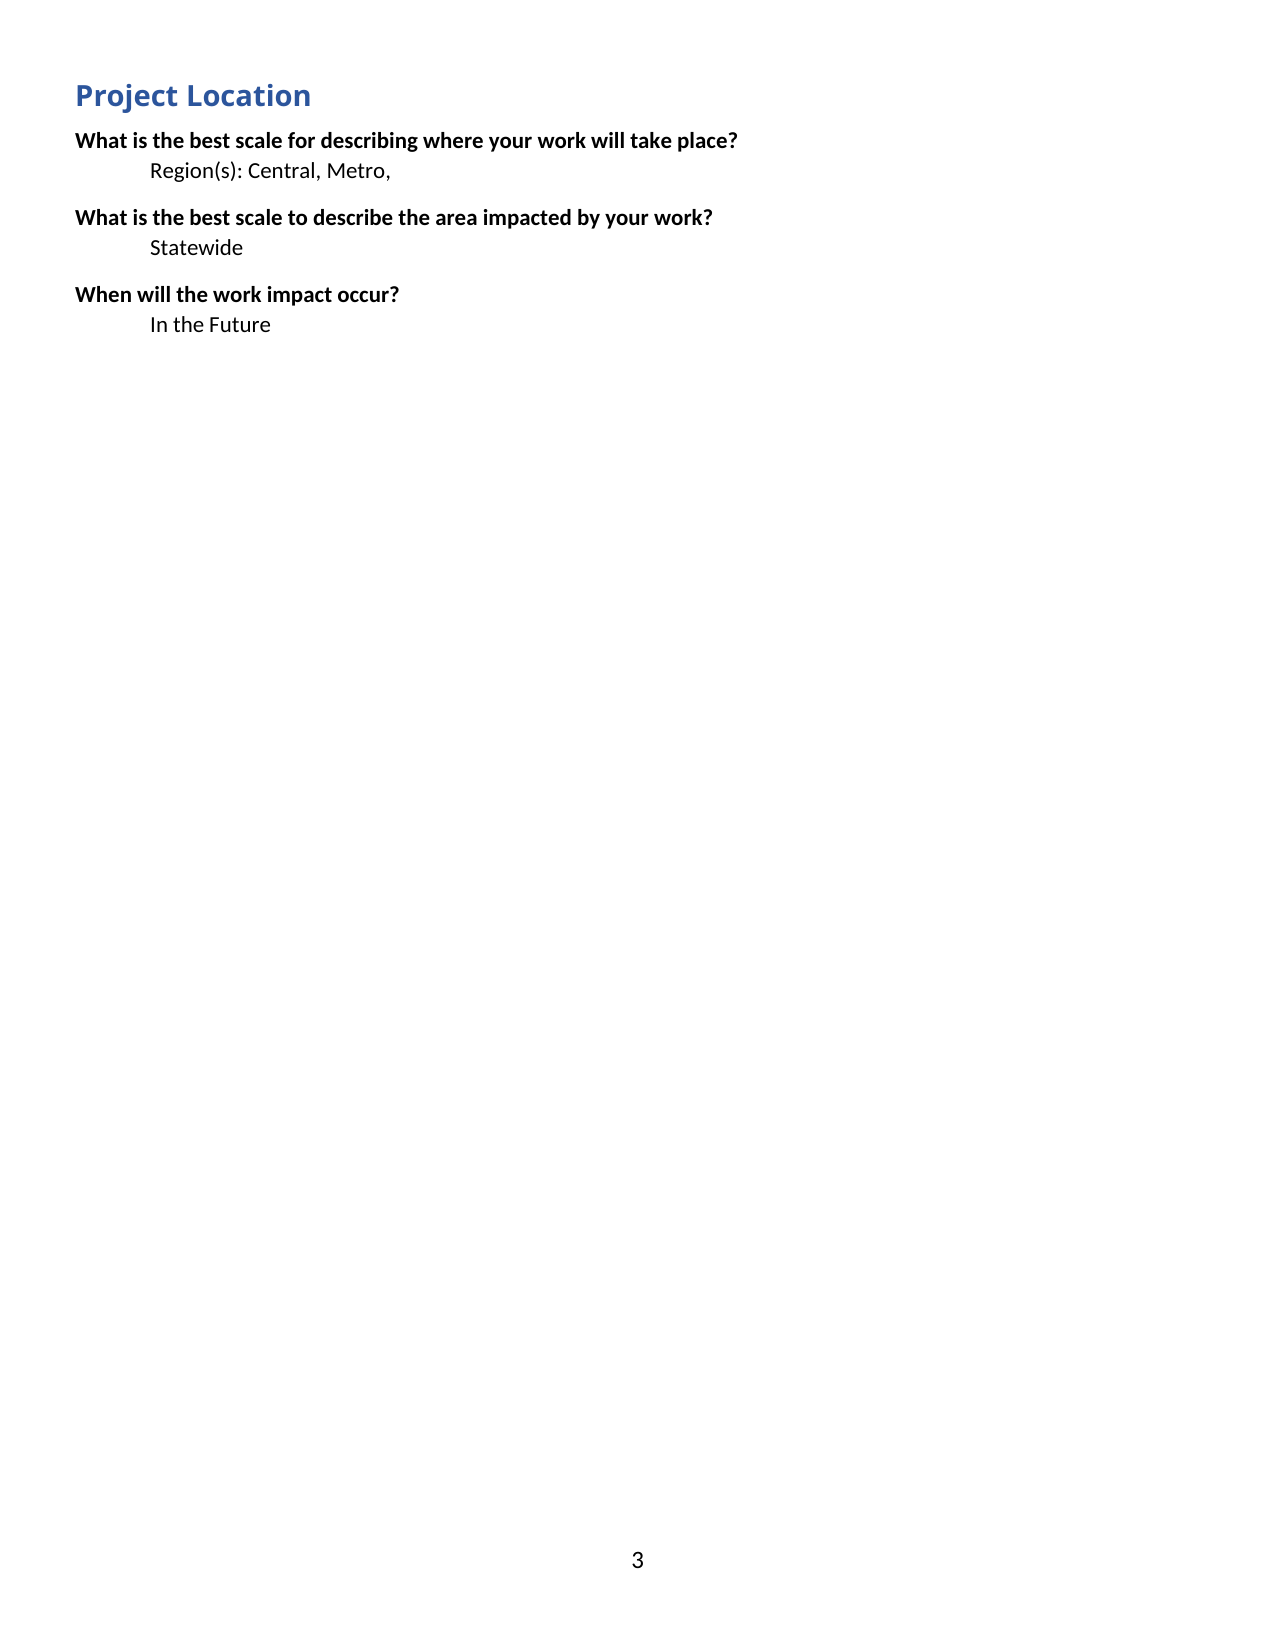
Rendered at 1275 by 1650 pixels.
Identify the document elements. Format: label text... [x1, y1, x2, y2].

text What is the best scale for describing where your work will take place? Region(s): Central, Metro, [75, 126, 1200, 184]
text When will the work impact occur? In the Future [75, 280, 1200, 338]
subtitle Project Location [75, 75, 1200, 115]
text What is the best scale to describe the area impacted by your work? Statewide [75, 203, 1200, 261]
